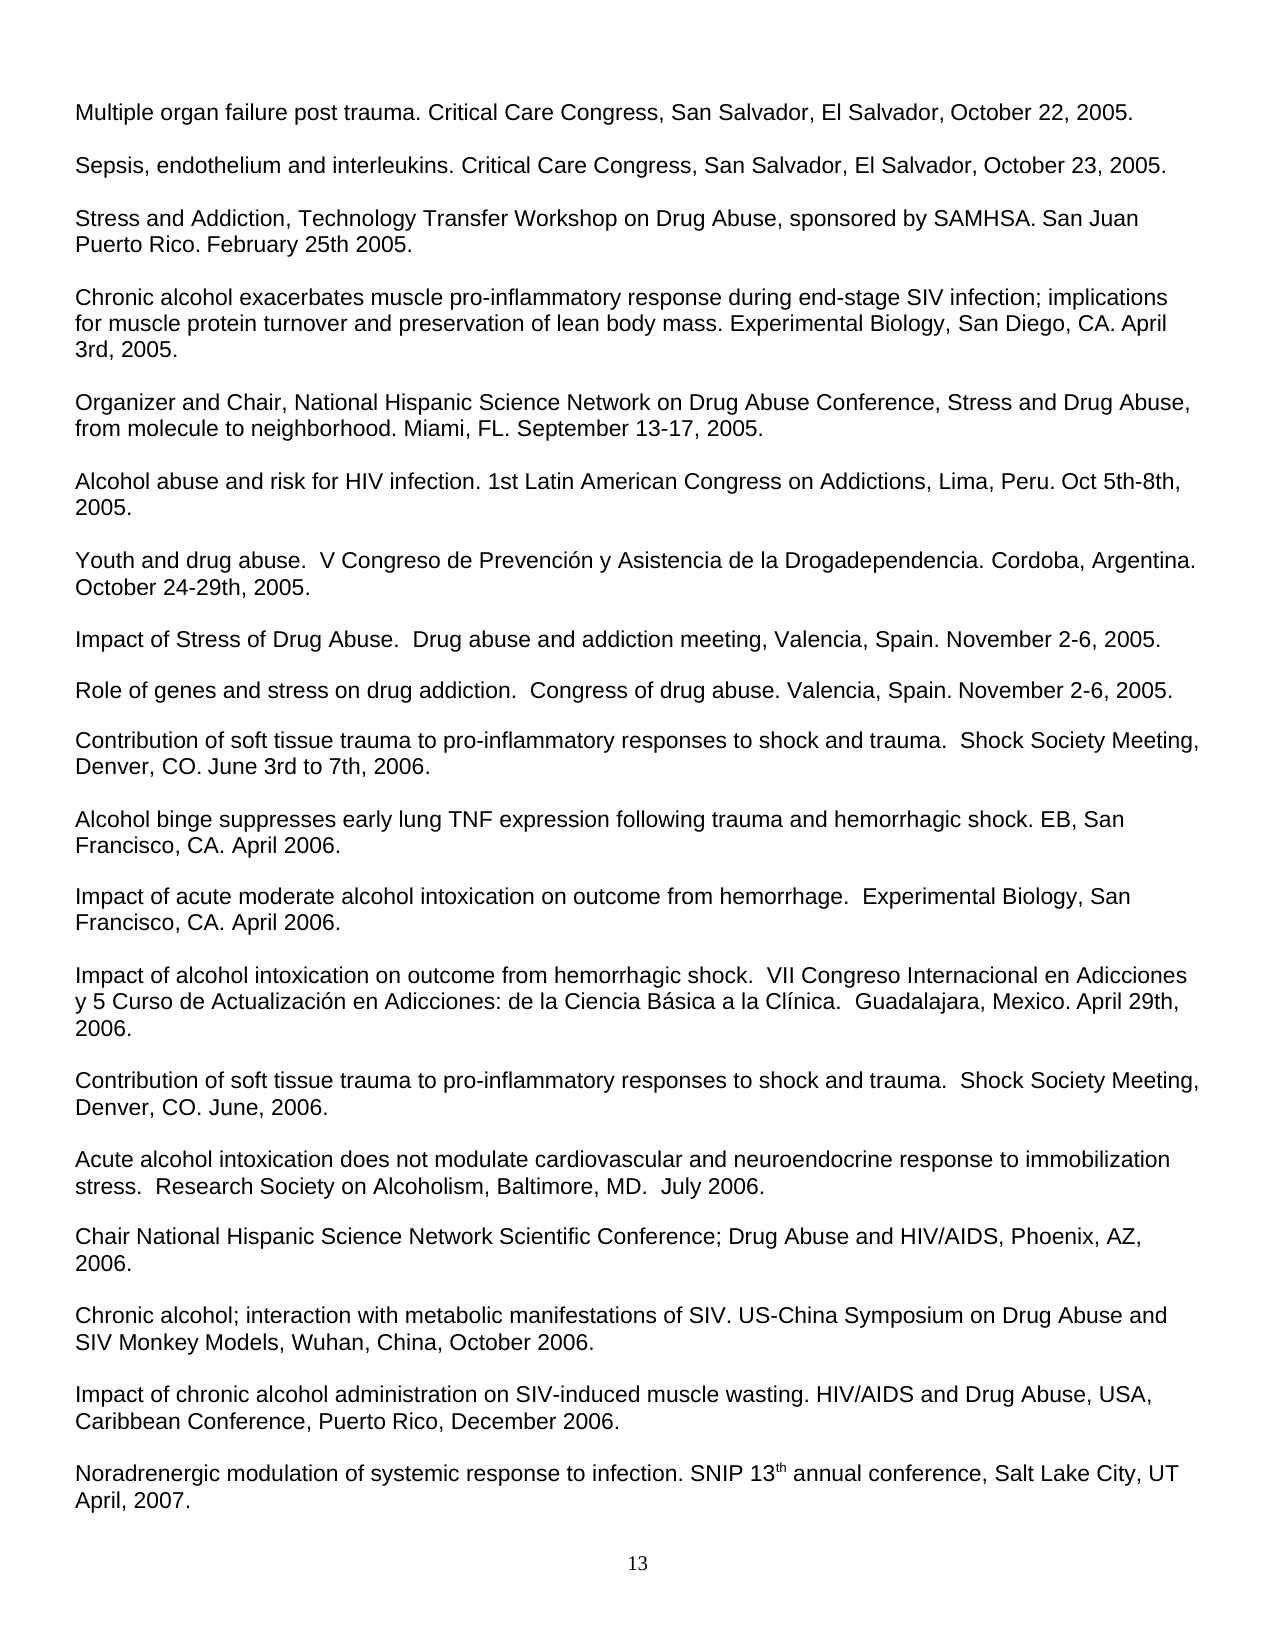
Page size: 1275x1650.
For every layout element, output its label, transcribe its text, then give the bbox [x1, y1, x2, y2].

text Contribution of soft tissue trauma to pro-inflammatory responses to shock and trauma. Shock Society Meeting, Denver, CO. June 3rd to 7th, 2006. [75, 727, 1200, 780]
text Contribution of soft tissue trauma to pro-inflammatory responses to shock and trauma. Shock Society Meeting, Denver, CO. June, 2006. [75, 1067, 1200, 1120]
text Impact of alcohol intoxication on outcome from hemorrhagic shock. VII Congreso Internacional en Adicciones y 5 Curso de Actualización en Adicciones: de la Ciencia Básica a la Clínica. Guadalajara, Mexico. April 29th, 2006. [75, 962, 1200, 1041]
text Impact of chronic alcohol administration on SIV-induced muscle wasting. HIV/AIDS and Drug Abuse, USA, Caribbean Conference, Puerto Rico, December 2006. [75, 1381, 1200, 1434]
text Impact of Stress of Drug Abuse. Drug abuse and addiction meeting, Valencia, Spain. November 2-6, 2005. [75, 626, 1200, 652]
text Noradrenergic modulation of systemic response to infection. SNIP 13th annual conference, Salt Lake City, UT April, 2007. [75, 1460, 1200, 1513]
text Alcohol binge suppresses early lung TNF expression following trauma and hemorrhagic shock. EB, San Francisco, CA. April 2006. [75, 806, 1200, 859]
text Acute alcohol intoxication does not modulate cardiovascular and neuroendocrine response to immobilization stress. Research Society on Alcoholism, Baltimore, MD. July 2006. [75, 1146, 1200, 1199]
text Sepsis, endothelium and interleukins. Critical Care Congress, San Salvador, El Salvador, October 23, 2005. [75, 152, 1200, 178]
text Role of genes and stress on drug addiction. Congress of drug abuse. Valencia, Spain. November 2-6, 2005. [75, 677, 1200, 703]
text Impact of acute moderate alcohol intoxication on outcome from hemorrhage. Experimental Biology, San Francisco, CA. April 2006. [75, 883, 1200, 936]
text Chair National Hispanic Science Network Scientific Conference; Drug Abuse and HIV/AIDS, Phoenix, AZ, 2006. [75, 1223, 1200, 1276]
text Stress and Addiction, Technology Transfer Workshop on Drug Abuse, sponsored by SAMHSA. San Juan Puerto Rico. February 25th 2005. [75, 204, 1200, 257]
text Organizer and Chair, National Hispanic Science Network on Drug Abuse Conference, Stress and Drug Abuse, from molecule to neighborhood. Miami, FL. September 13-17, 2005. [75, 389, 1200, 442]
text Chronic alcohol exacerbates muscle pro-inflammatory response during end-stage SIV infection; implications for muscle protein turnover and preservation of lean body mass. Experimental Biology, San Diego, CA. April 3rd, 2005. [75, 283, 1200, 363]
text Youth and drug abuse. V Congreso de Prevención y Asistencia de la Drogadependencia. Cordoba, Argentina. October 24-29th, 2005. [75, 547, 1200, 600]
text Chronic alcohol; interaction with metabolic manifestations of SIV. US-China Symposium on Drug Abuse and SIV Monkey Models, Wuhan, China, October 2006. [75, 1302, 1200, 1355]
text Multiple organ failure post trauma. Critical Care Congress, San Salvador, El Salvador, October 22, 2005. [75, 99, 1200, 125]
text Alcohol abuse and risk for HIV infection. 1st Latin American Congress on Addictions, Lima, Peru. Oct 5th-8th, 2005. [75, 468, 1200, 521]
